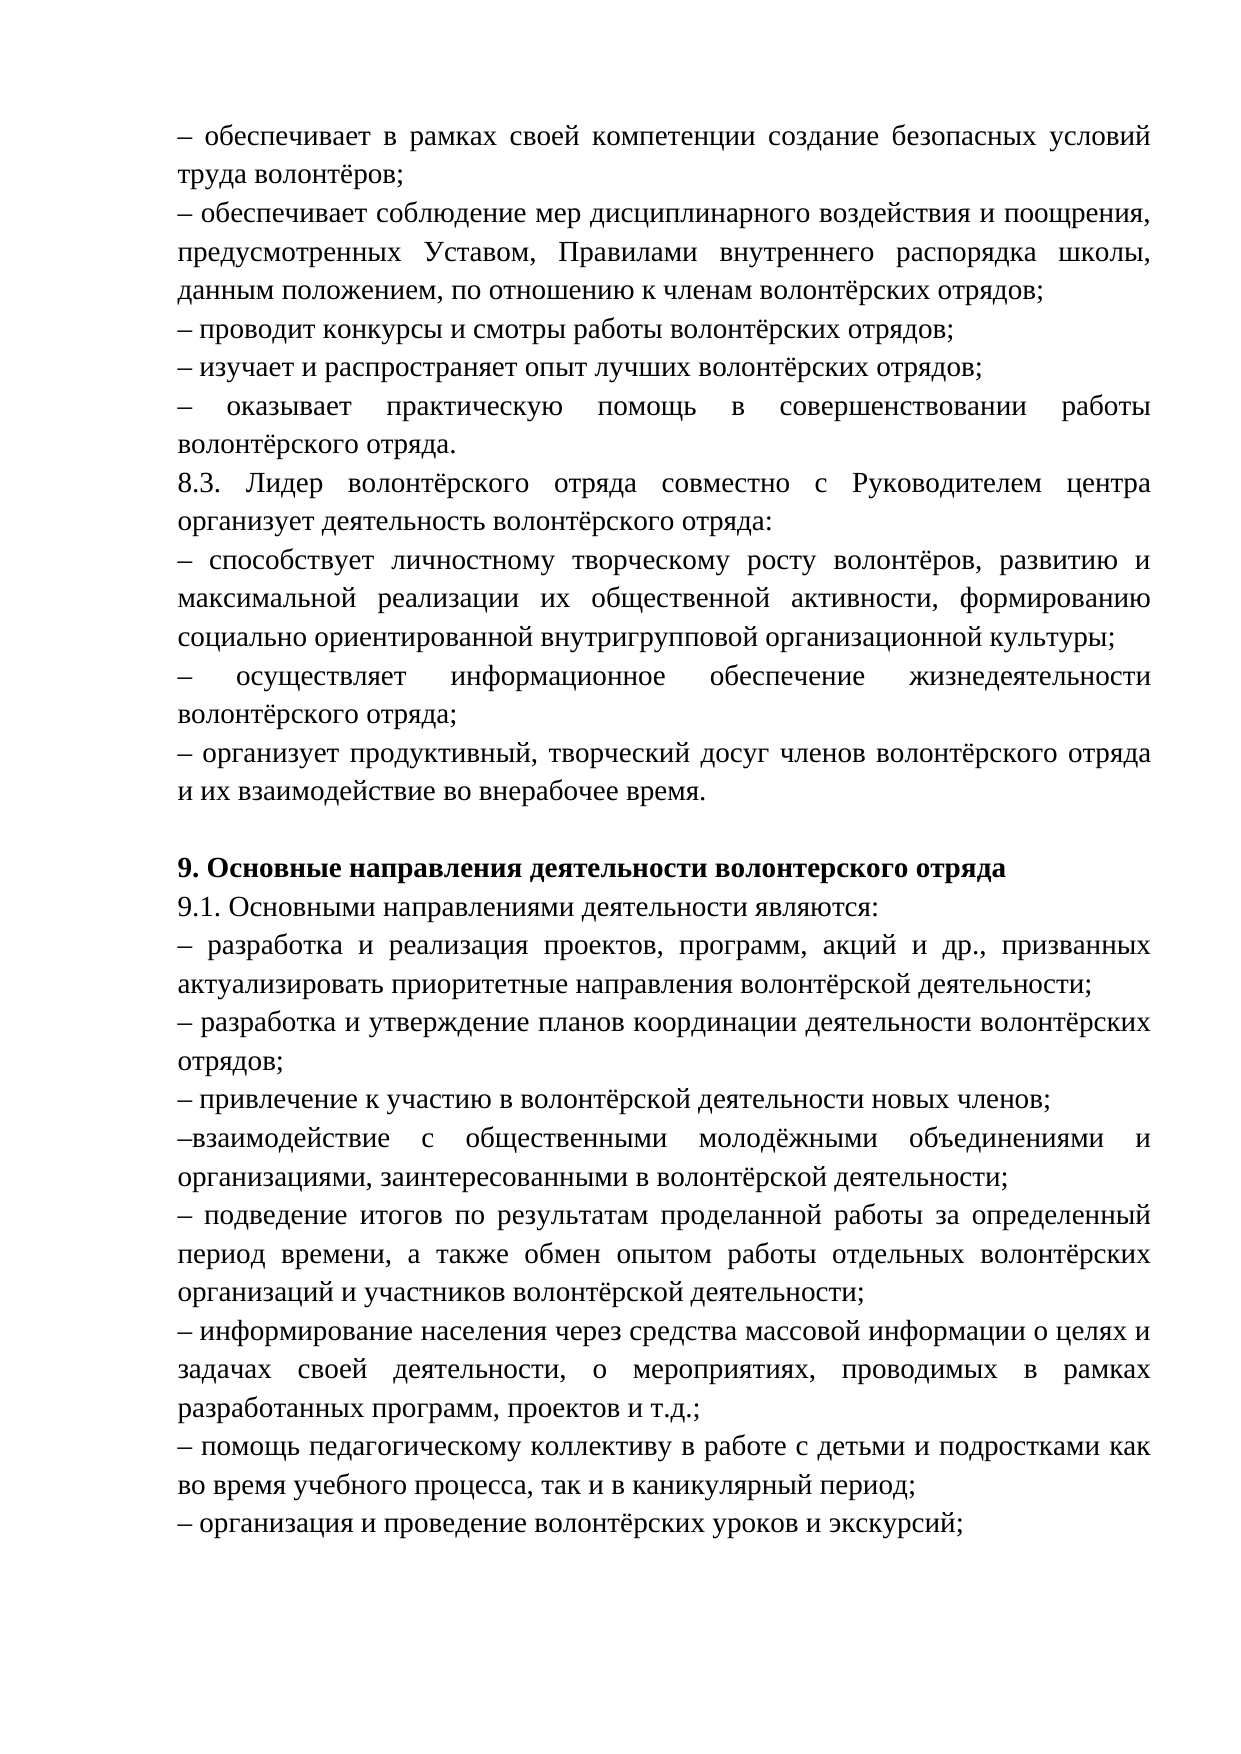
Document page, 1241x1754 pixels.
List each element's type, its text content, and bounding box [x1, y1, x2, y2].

text ‒ подведение итогов по результатам проделанной работы за определенный период времени, а также обмен опытом работы отдельных волонтёрских организаций и участников волонтёрской деятельности; [177, 1197, 1152, 1308]
text ‒ осуществляет информационное обеспечение жизнедеятельности волонтёрского отряда; [177, 658, 1152, 730]
text ‒ организует продуктивный, творческий досуг членов волонтёрского отряда и их взаимодействие во внерабочее время. [177, 735, 1152, 807]
text ‒ проводит конкурсы и смотры работы волонтёрских отрядов; [177, 311, 1152, 344]
text ‒ помощь педагогическому коллективу в работе с детьми и подростками как во время учебного процесса, так и в каникулярный период; [177, 1428, 1152, 1501]
text 9. Основные направления деятельности волонтерского отряда [177, 850, 1152, 884]
text ‒ привлечение к участию в волонтёрской деятельности новых членов; [177, 1082, 1152, 1115]
text ‒ обеспечивает в рамках своей компетенции создание безопасных условий труда волонтёров; [177, 118, 1152, 190]
text ‒ изучает и распространяет опыт лучших волонтёрских отрядов; [177, 349, 1152, 383]
text ‒ оказывает практическую помощь в совершенствовании работы волонтёрского отряда. [177, 388, 1152, 460]
text ‒ информирование населения через средства массовой информации о целях и задачах своей деятельности, о мероприятиях, проводимых в рамках разработанных программ, проектов и т.д.; [177, 1313, 1152, 1423]
text 8.3. Лидер волонтёрского отряда совместно с Руководителем центра организует деятельность волонтёрского отряда: [177, 465, 1152, 537]
text 9.1. Основными направлениями деятельности являются: [177, 889, 1152, 922]
text ‒ разработка и утверждение планов координации деятельности волонтёрских отрядов; [177, 1004, 1152, 1077]
text ‒ обеспечивает соблюдение мер дисциплинарного воздействия и поощрения, предусмотренных Уставом, Правилами внутреннего распорядка школы, данным положением, по отношению к членам волонтёрских отрядов; [177, 195, 1152, 306]
text ‒ разработка и реализация проектов, программ, акций и др., призванных актуализировать приоритетные направления волонтёрской деятельности; [177, 927, 1152, 999]
text ‒ организация и проведение волонтёрских уроков и экскурсий; [177, 1506, 1152, 1539]
text ‒ способствует личностному творческому росту волонтёров, развитию и максимальной реализации их общественной активности, формированию социально ориентированной внутригрупповой организационной культуры; [177, 542, 1152, 653]
text ‒взаимодействие с общественными молодёжными объединениями и организациями, заинтересованными в волонтёрской деятельности; [177, 1120, 1152, 1192]
